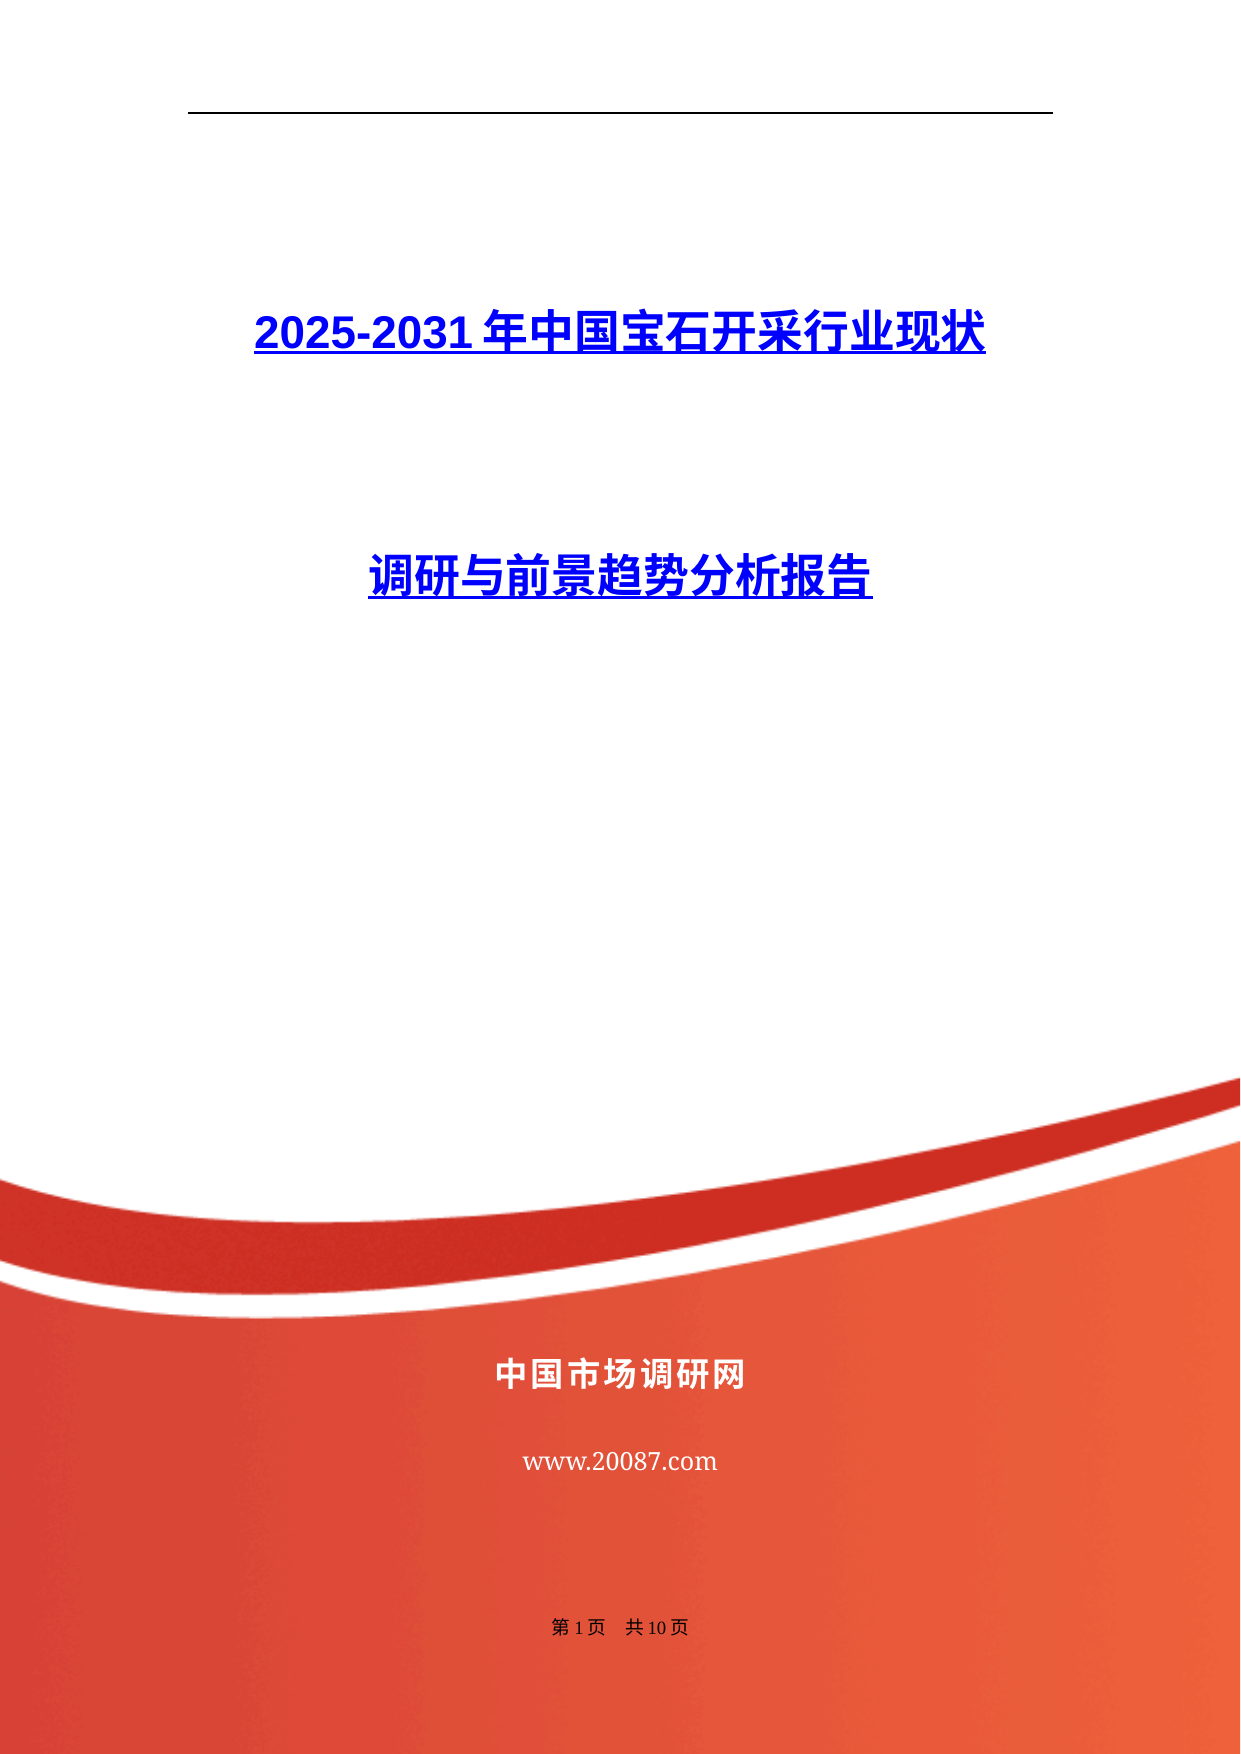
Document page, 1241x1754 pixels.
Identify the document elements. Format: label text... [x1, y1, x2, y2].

table_header 2025-2031年中国宝石开采行业现状调研与前景趋势分析报告 [188, 207, 1053, 773]
text www.20087.com [187, 1428, 1053, 1493]
subtitle 中国市场调研网 [187, 1339, 1053, 1404]
picture [0, 1006, 1241, 1754]
